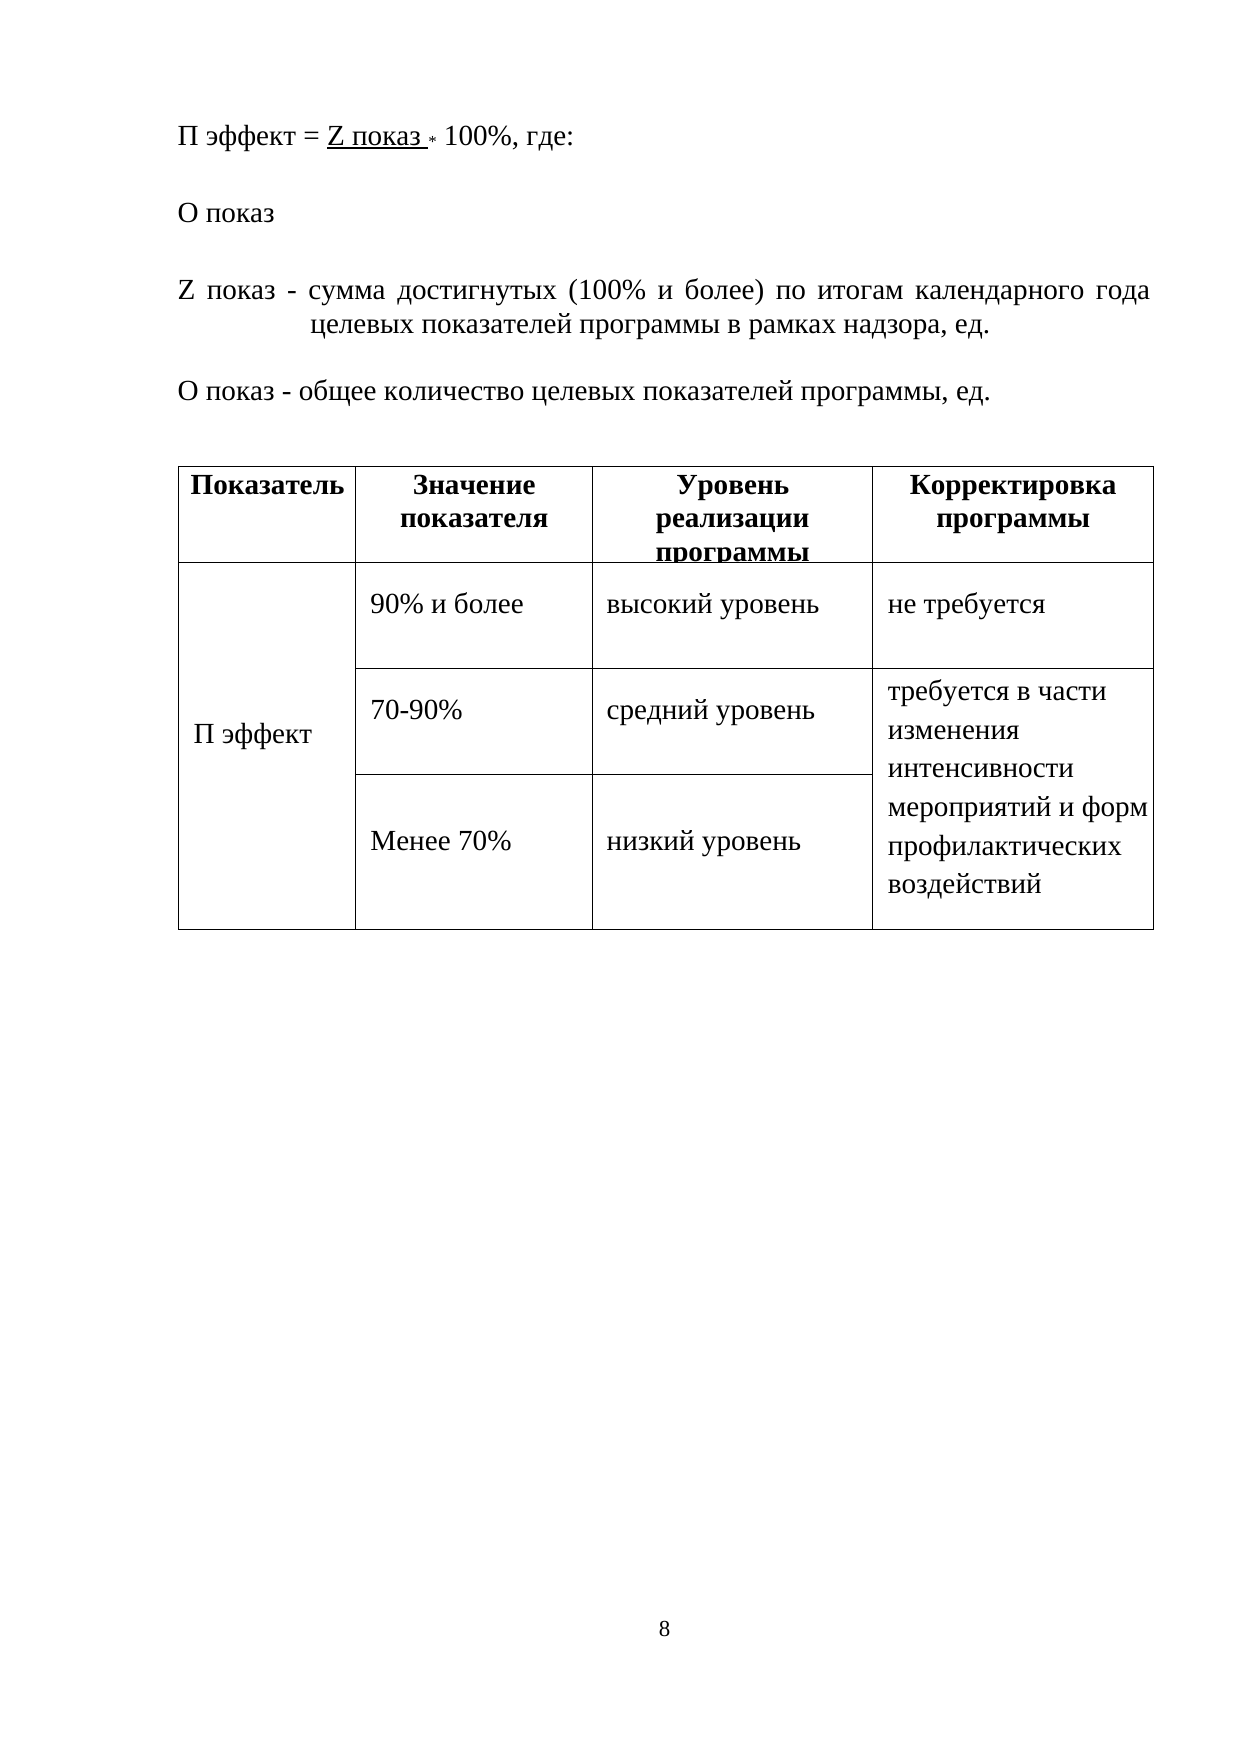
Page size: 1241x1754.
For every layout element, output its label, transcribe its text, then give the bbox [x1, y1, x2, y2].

table_cell средний уровень [593, 669, 872, 774]
table_cell требуется в части изменения интенсивности мероприятий и форм профилактических воздействий [873, 669, 1153, 929]
table_cell низкий уровень [593, 775, 872, 929]
table_header Значение показателя [356, 467, 592, 562]
text О показ - общее количество целевых показателей программы, ед. [177, 373, 1152, 406]
table_header Корректировка программы [873, 467, 1153, 562]
table_header Уровень реализации программы [593, 467, 872, 562]
table_cell 90% и более [356, 563, 592, 668]
text Z показ - сумма достигнутых (100% и более) по итогам календарного года целевых показателей программы в рамках надзора, ед. [177, 272, 1152, 339]
table_cell 70-90% [356, 669, 592, 774]
table_cell Менее 70% [356, 775, 592, 929]
table_cell не требуется [873, 563, 1153, 668]
table_header Показатель [179, 467, 355, 562]
table_cell высокий уровень [593, 563, 872, 668]
table_cell П эффект [179, 563, 355, 929]
text П эффект = Z показ * 100%, где: [177, 118, 1152, 152]
text О показ [177, 195, 1152, 229]
